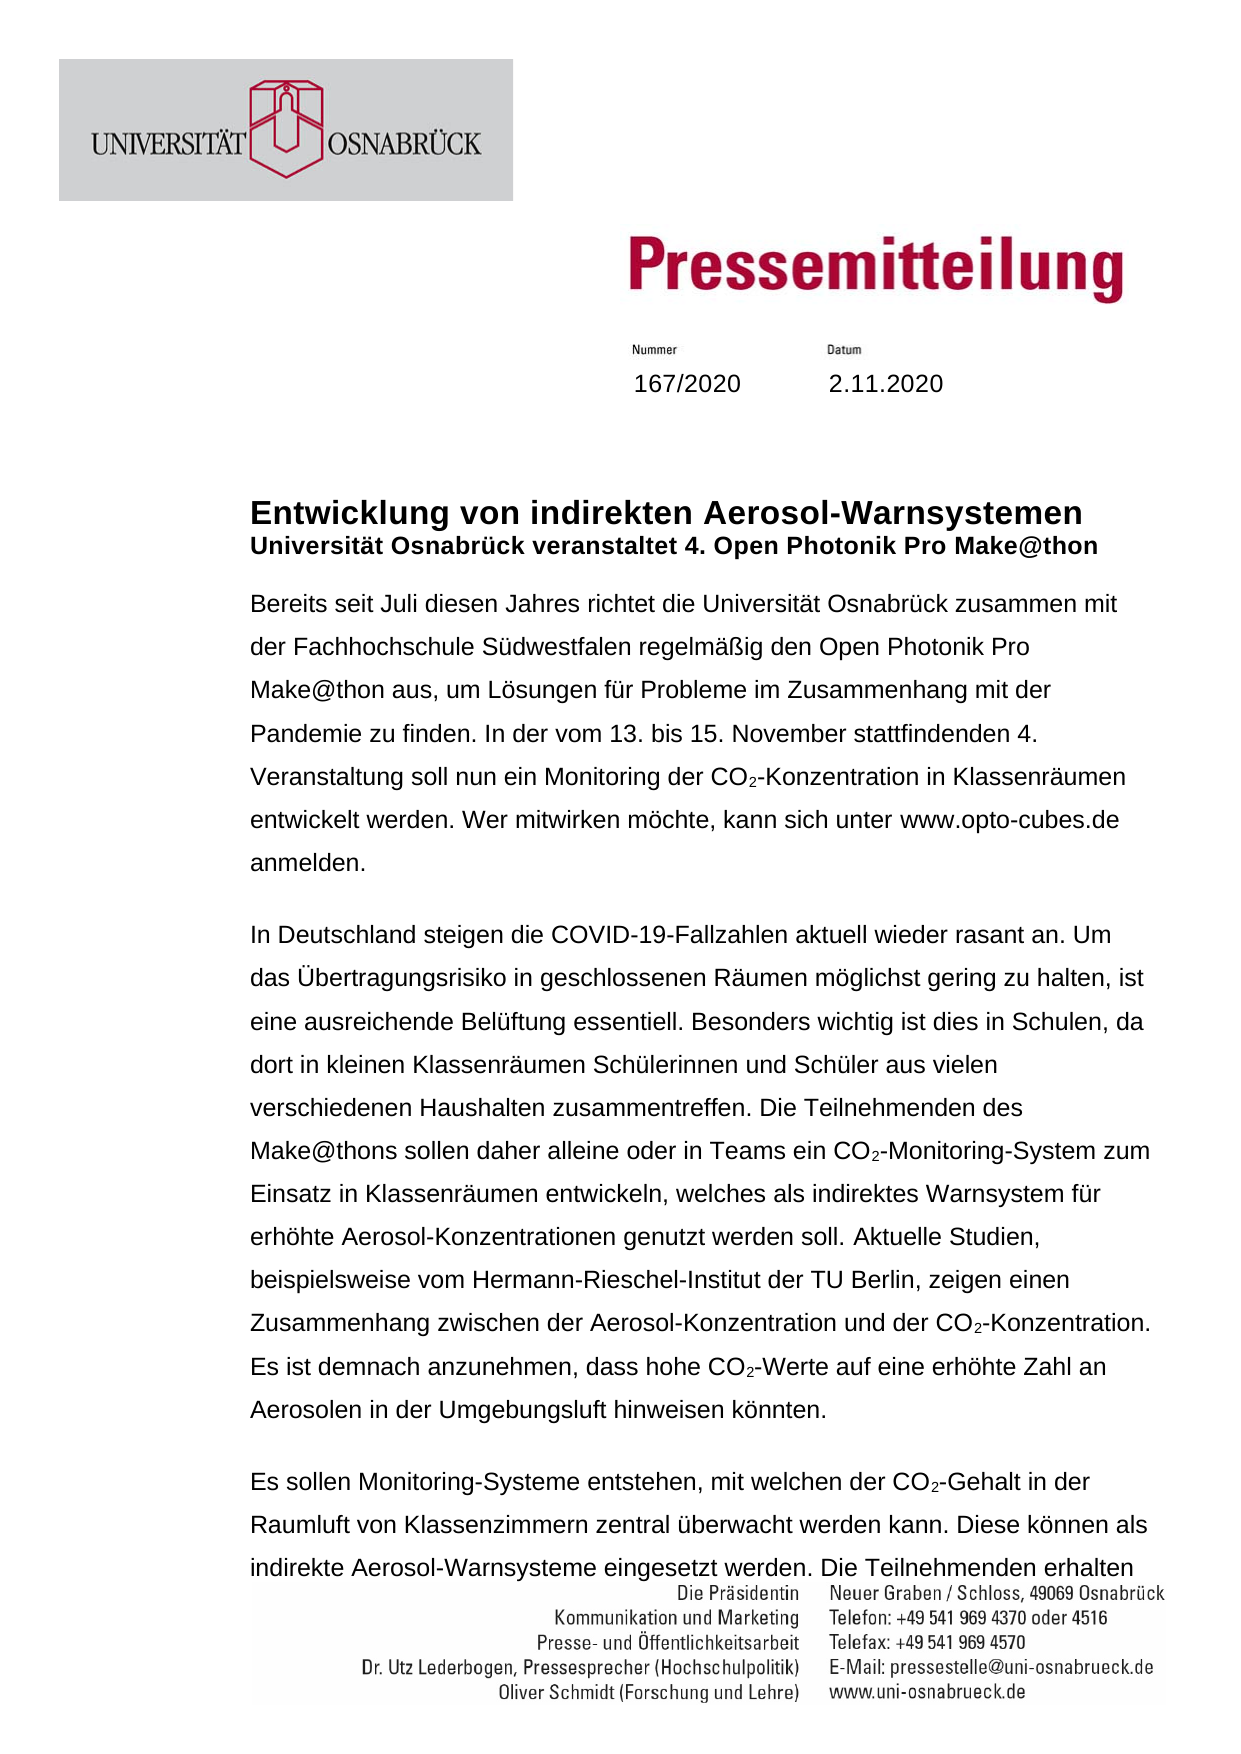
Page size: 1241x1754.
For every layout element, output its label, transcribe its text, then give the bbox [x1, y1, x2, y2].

text 167/2020 2.11.2020 [634, 369, 1152, 398]
text In Deutschland steigen die COVID-19-Fallzahlen aktuell wieder rasant an. Um das Übertragungsrisiko in geschlossenen Räumen möglichst gering zu halten, ist eine ausreichende Belüftung essentiell. Besonders wichtig ist dies in Schulen, da dort in kleinen Klassenräumen Schülerinnen und Schüler aus vielen verschiedenen Haushalten zusammentreffen. Die Teilnehmenden des Make@thons sollen daher alleine oder in Teams ein CO2-Monitoring-System zum Einsatz in Klassenräumen entwickeln, welches als indirektes Warnsystem für erhöhte Aerosol-Konzentrationen genutzt werden soll. Aktuelle Studien, beispielsweise vom Hermann-Rieschel-Institut der TU Berlin, zeigen einen Zusammenhang zwischen der Aerosol-Konzentration und der CO2-Konzentration. Es ist demnach anzunehmen, dass hohe CO2-Werte auf eine erhöhte Zahl an Aerosolen in der Umgebungsluft hinweisen könnten. [250, 920, 1152, 1423]
text Bereits seit Juli diesen Jahres richtet die Universität Osnabrück zusammen mit der Fachhochschule Südwestfalen regelmäßig den Open Photonik Pro Make@thon aus, um Lösungen für Probleme im Zusammenhang mit der Pandemie zu finden. In der vom 13. bis 15. November stattfindenden 4. Veranstaltung soll nun ein Monitoring der CO2-Konzentration in Klassenräumen entwickelt werden. Wer mitwirken möchte, kann sich unter www.opto-cubes.de anmelden. [250, 589, 1152, 877]
text Entwicklung von indirekten Aerosol-Warnsystemen Universität Osnabrück veranstaltet 4. Open Photonik Pro Make@thon [250, 493, 1152, 560]
picture [620, 224, 1129, 360]
picture [252, 1582, 1167, 1705]
picture [59, 59, 514, 201]
